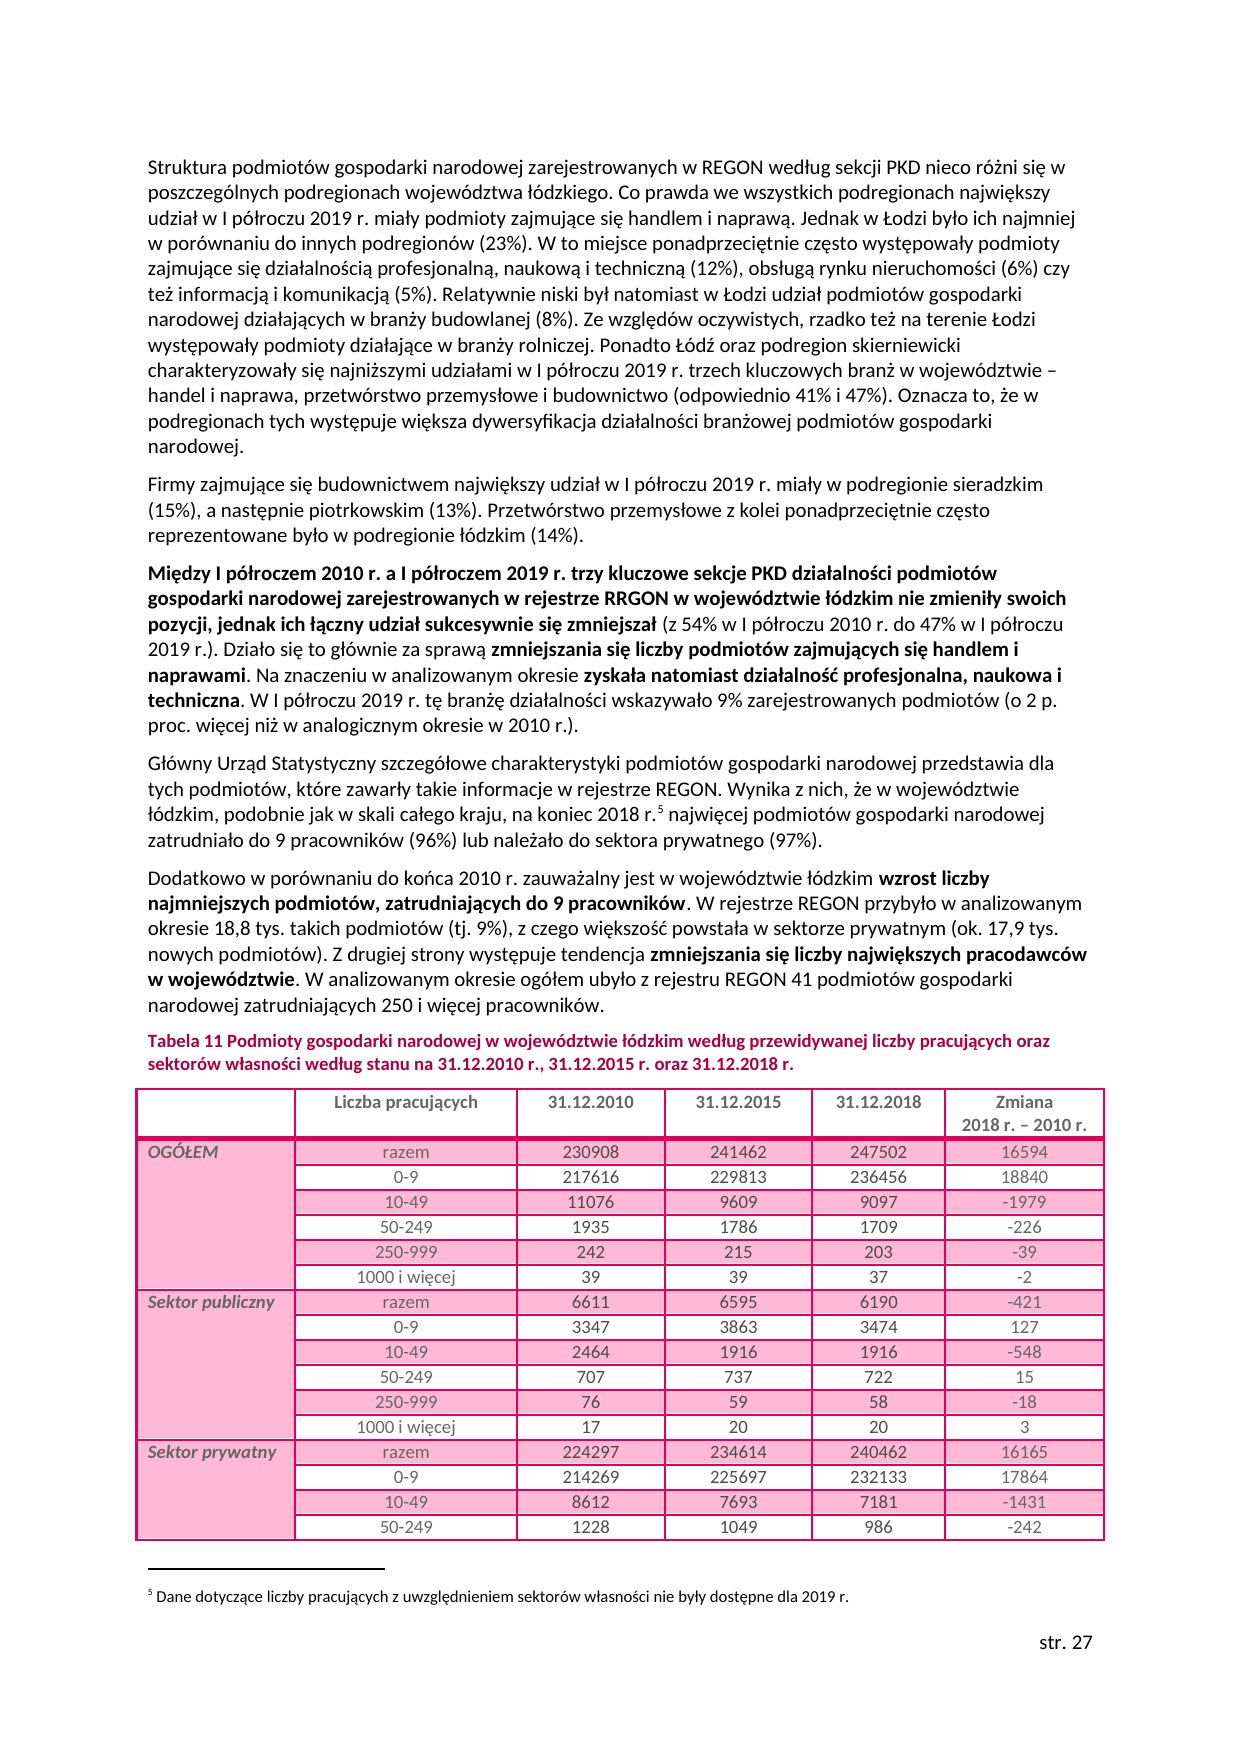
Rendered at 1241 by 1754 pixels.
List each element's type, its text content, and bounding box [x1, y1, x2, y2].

table_cell 707 [518, 1366, 664, 1388]
table_header Liczba pracujących [296, 1090, 516, 1136]
table_cell 15 [946, 1366, 1103, 1388]
table_cell 76 [518, 1391, 664, 1413]
text Główny Urząd Statystyczny szczegółowe charakterystyki podmiotów gospodarki narodowej przedstawia dla tych podmiotów, które zawarły takie informacje w rejestrze REGON. Wynika z nich, że w województwie łódzkim, podobnie jak w skali całego kraju, na koniec 2018 r. najwięcej podmiotów gospodarki narodowej zatrudniało do 9 pracowników (96%) lub należało do sektora prywatnego (97%). [148, 751, 1093, 852]
table_cell 10-49 [296, 1341, 516, 1363]
table_cell 20 [666, 1416, 811, 1438]
table_cell -548 [946, 1341, 1103, 1363]
table_cell 18840 [946, 1166, 1103, 1188]
table_cell 1228 [518, 1516, 664, 1538]
table_cell 50-249 [296, 1516, 516, 1538]
table_cell 16594 [946, 1141, 1103, 1163]
table_cell 16165 [946, 1441, 1103, 1463]
table_cell 1935 [518, 1216, 664, 1238]
table_cell -2 [946, 1266, 1103, 1288]
table_cell 9097 [813, 1191, 944, 1213]
table_cell 17 [518, 1416, 664, 1438]
table_header [138, 1090, 294, 1136]
table_cell 241462 [666, 1141, 811, 1163]
table_cell razem [296, 1441, 516, 1463]
table_cell 50-249 [296, 1216, 516, 1238]
table_cell Sektor prywatny [138, 1441, 294, 1538]
table_cell 1786 [666, 1216, 811, 1238]
table_cell 9609 [666, 1191, 811, 1213]
table_cell 250-999 [296, 1391, 516, 1413]
table_cell 1916 [813, 1341, 944, 1363]
table_cell 10-49 [296, 1491, 516, 1513]
table_cell 10-49 [296, 1191, 516, 1213]
table_cell 11076 [518, 1191, 664, 1213]
text Firmy zajmujące się budownictwem największy udział w I półroczu 2019 r. miały w podregionie sieradzkim (15%), a następnie piotrkowskim (13%). Przetwórstwo przemysłowe z kolei ponadprzeciętnie często reprezentowane było w podregionie łódzkim (14%). [148, 471, 1093, 548]
table_header 31.12.2010 [518, 1090, 664, 1136]
table_cell -1979 [946, 1191, 1103, 1213]
table_cell 0-9 [296, 1166, 516, 1188]
table_cell 127 [946, 1316, 1103, 1338]
table_cell 234614 [666, 1441, 811, 1463]
table_cell 986 [813, 1516, 944, 1538]
table_cell 59 [666, 1391, 811, 1413]
table_cell 3474 [813, 1316, 944, 1338]
table_cell 6595 [666, 1291, 811, 1313]
table_cell 230908 [518, 1141, 664, 1163]
table_cell 3 [946, 1416, 1103, 1438]
table_header 31.12.2015 [666, 1090, 811, 1136]
table_cell 240462 [813, 1441, 944, 1463]
table_cell 225697 [666, 1466, 811, 1488]
table_cell 224297 [518, 1441, 664, 1463]
table_cell 217616 [518, 1166, 664, 1188]
table_cell 0-9 [296, 1466, 516, 1488]
table_cell -18 [946, 1391, 1103, 1413]
table_cell -242 [946, 1516, 1103, 1538]
table_cell OGÓŁEM [138, 1141, 294, 1288]
table_cell 37 [813, 1266, 944, 1288]
table_cell -39 [946, 1241, 1103, 1263]
table_cell 242 [518, 1241, 664, 1263]
table_cell 215 [666, 1241, 811, 1263]
text Struktura podmiotów gospodarki narodowej zarejestrowanych w REGON według sekcji PKD nieco różni się w poszczególnych podregionach województwa łódzkiego. Co prawda we wszystkich podregionach największy udział w I półroczu 2019 r. miały podmioty zajmujące się handlem i naprawą. Jednak w Łodzi było ich najmniej w porównaniu do innych podregionów (23%). W to miejsce ponadprzeciętnie często występowały podmioty zajmujące się działalnością profesjonalną, naukową i techniczną (12%), obsługą rynku nieruchomości (6%) czy też informacją i komunikacją (5%). Relatywnie niski był natomiast w Łodzi udział podmiotów gospodarki narodowej działających w branży budowlanej (8%). Ze względów oczywistych, rzadko też na terenie Łodzi występowały podmioty działające w branży rolniczej. Ponadto Łódź oraz podregion skierniewicki charakteryzowały się najniższymi udziałami w I półroczu 2019 r. trzech kluczowych branż w województwie – handel i naprawa, przetwórstwo przemysłowe i budownictwo (odpowiednio 41% i 47%). Oznacza to, że w podregionach tych występuje większa dywersyfikacja działalności branżowej podmiotów gospodarki narodowej. [148, 154, 1093, 459]
table_cell 1916 [666, 1341, 811, 1363]
table_cell 6190 [813, 1291, 944, 1313]
table_cell 58 [813, 1391, 944, 1413]
text Między I półroczem 2010 r. a I półroczem 2019 r. trzy kluczowe sekcje PKD działalności podmiotów gospodarki narodowej zarejestrowanych w rejestrze RRGON w województwie łódzkim nie zmieniły swoich pozycji, jednak ich łączny udział sukcesywnie się zmniejszał (z 54% w I półroczu 2010 r. do 47% w I półroczu 2019 r.). Działo się to głównie za sprawą zmniejszania się liczby podmiotów zajmujących się handlem i naprawami. Na znaczeniu w analizowanym okresie zyskała natomiast działalność profesjonalna, naukowa i techniczna. W I półroczu 2019 r. tę branżę działalności wskazywało 9% zarejestrowanych podmiotów (o 2 p. proc. więcej niż w analogicznym okresie w 2010 r.). [148, 560, 1093, 738]
table_header 31.12.2018 [813, 1090, 944, 1136]
table_cell 1000 i więcej [296, 1266, 516, 1288]
table_cell 39 [666, 1266, 811, 1288]
table_cell Sektor publiczny [138, 1291, 294, 1438]
table_cell 2464 [518, 1341, 664, 1363]
text Dodatkowo w porównaniu do końca 2010 r. zauważalny jest w województwie łódzkim wzrost liczby najmniejszych podmiotów, zatrudniających do 9 pracowników. W rejestrze REGON przybyło w analizowanym okresie 18,8 tys. takich podmiotów (tj. 9%), z czego większość powstała w sektorze prywatnym (ok. 17,9 tys. nowych podmiotów). Z drugiej strony występuje tendencja zmniejszania się liczby największych pracodawców w województwie. W analizowanym okresie ogółem ubyło z rejestru REGON 41 podmiotów gospodarki narodowej zatrudniających 250 i więcej pracowników. [148, 865, 1093, 1017]
table_cell 737 [666, 1366, 811, 1388]
table_cell 3347 [518, 1316, 664, 1338]
table_cell 0-9 [296, 1316, 516, 1338]
table_cell razem [296, 1291, 516, 1313]
table_cell 7693 [666, 1491, 811, 1513]
table_cell 20 [813, 1416, 944, 1438]
table_cell 229813 [666, 1166, 811, 1188]
table_cell 17864 [946, 1466, 1103, 1488]
text Tabela 11 Podmioty gospodarki narodowej w województwie łódzkim według przewidywanej liczby pracujących oraz sektorów własności według stanu na 31.12.2010 r., 31.12.2015 r. oraz 31.12.2018 r. [148, 1030, 1093, 1076]
table_cell razem [296, 1141, 516, 1163]
table_cell -421 [946, 1291, 1103, 1313]
table_cell 1709 [813, 1216, 944, 1238]
table_header Zmiana 2018 r. – 2010 r. [946, 1090, 1103, 1136]
table_cell 3863 [666, 1316, 811, 1338]
table_cell 236456 [813, 1166, 944, 1188]
table_cell 232133 [813, 1466, 944, 1488]
table_cell -226 [946, 1216, 1103, 1238]
table_cell 50-249 [296, 1366, 516, 1388]
table_cell 6611 [518, 1291, 664, 1313]
table_cell 39 [518, 1266, 664, 1288]
table_cell 214269 [518, 1466, 664, 1488]
table_cell 8612 [518, 1491, 664, 1513]
table_cell 247502 [813, 1141, 944, 1163]
table_cell 1000 i więcej [296, 1416, 516, 1438]
table_cell 1049 [666, 1516, 811, 1538]
table_cell 250-999 [296, 1241, 516, 1263]
table_cell 722 [813, 1366, 944, 1388]
table_cell -1431 [946, 1491, 1103, 1513]
table_cell 203 [813, 1241, 944, 1263]
table_cell 7181 [813, 1491, 944, 1513]
